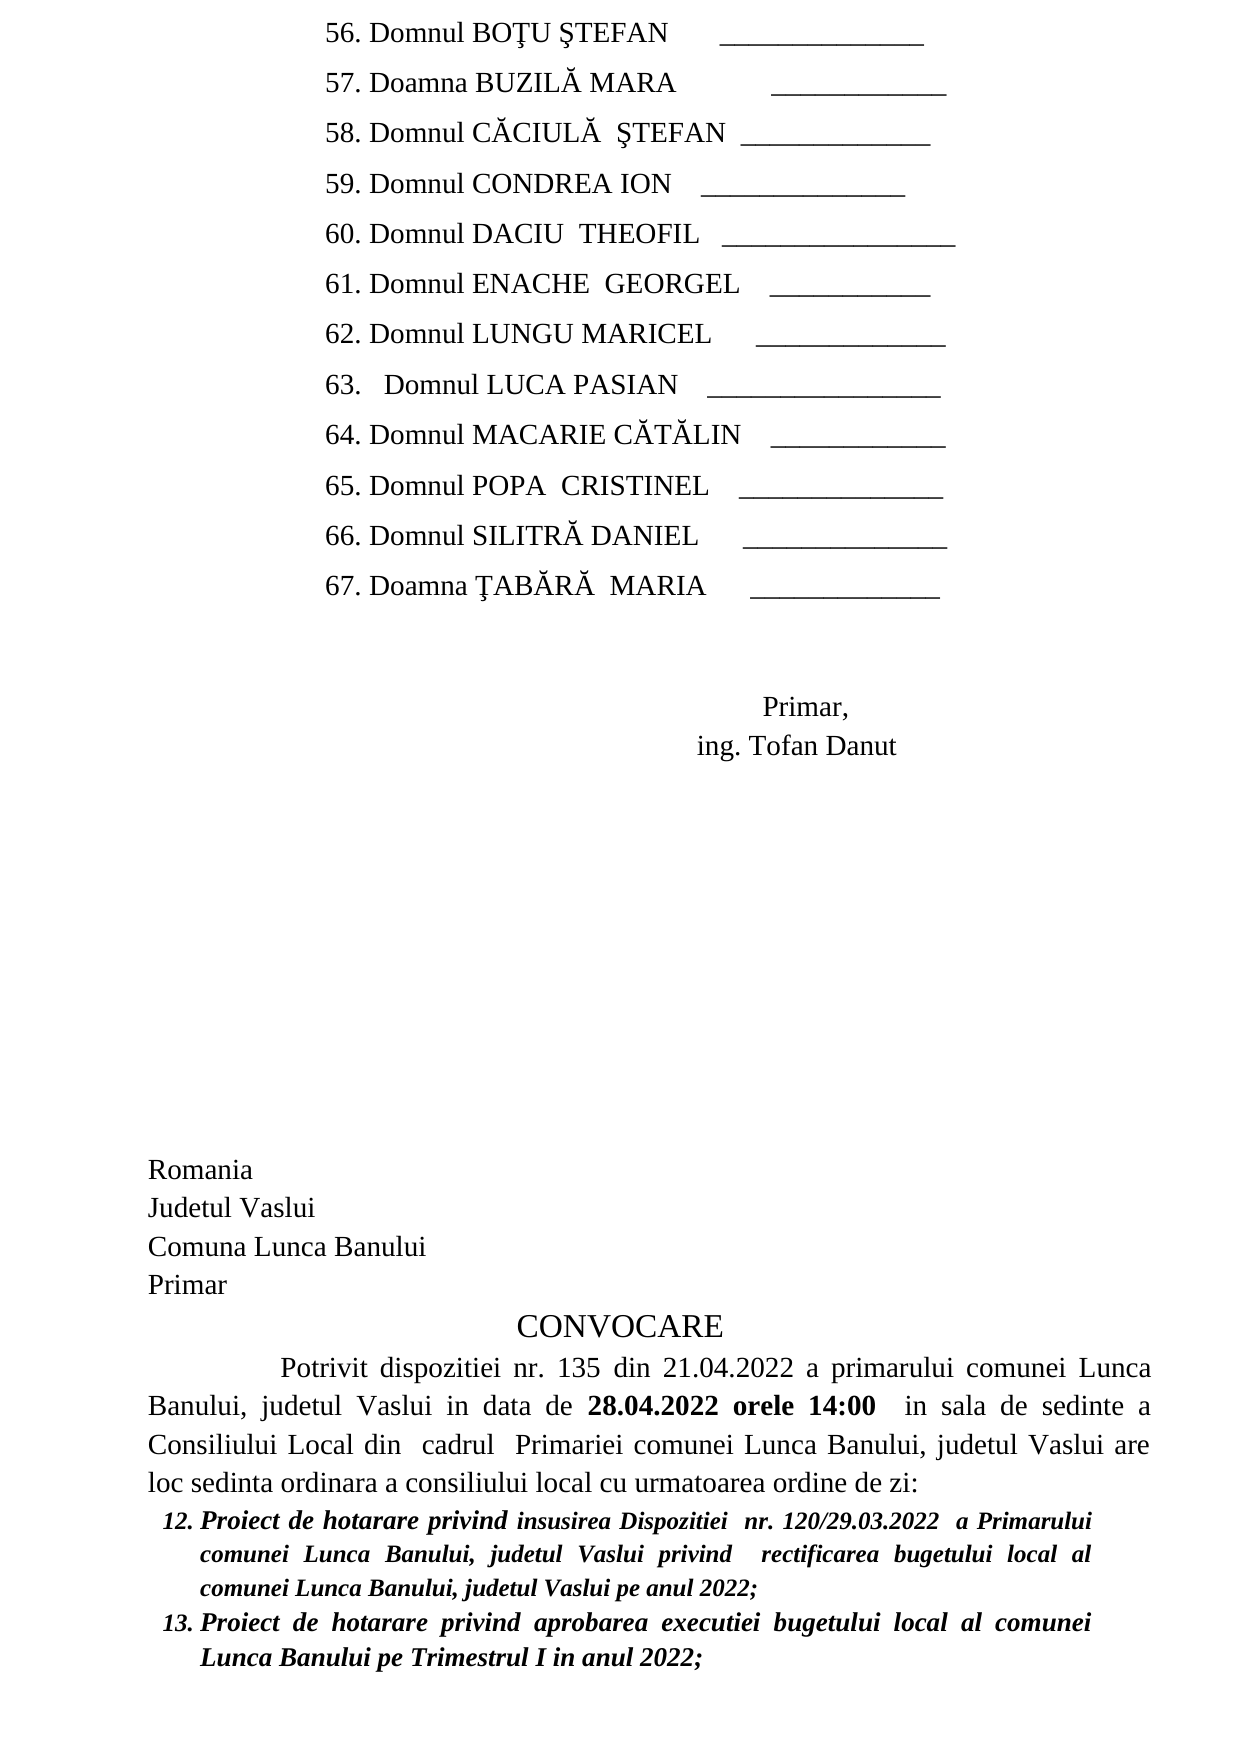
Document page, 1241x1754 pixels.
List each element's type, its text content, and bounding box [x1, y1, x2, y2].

list Domnul POPA CRISTINEL ______________ [223, 468, 1152, 501]
list Domnul LUNGU MARICEL _____________ [223, 317, 1152, 350]
text Comuna Lunca Banului [148, 1229, 1093, 1262]
text Romania [148, 1152, 1093, 1185]
list Proiect de hotarare privind aprobarea executiei bugetului local al comunei Lunca Banului pe Trimestrul I in anul 2022; [162, 1606, 1093, 1672]
list Domnul SILITRĂ DANIEL ______________ [223, 518, 1152, 551]
text Judetul Vaslui [148, 1190, 1093, 1224]
list Domnul LUCA PASIAN ________________ [223, 367, 1152, 401]
list Doamna ŢABĂRĂ MARIA _____________ [223, 568, 1152, 602]
list Domnul DACIU THEOFIL ________________ [223, 216, 1152, 249]
text Primar [148, 1267, 1093, 1301]
list Domnul ENACHE GEORGEL ___________ [223, 266, 1152, 300]
list Doamna BUZILĂ MARA ____________ [223, 65, 1152, 99]
list Domnul BOŢU ŞTEFAN ______________ [223, 15, 1152, 48]
list Proiect de hotarare privind insusirea Dispozitiei nr. 120/29.03.2022 a Primarului comunei Lunca Banului, judetul Vaslui privind rectificarea bugetului local al comunei Lunca Banului, judetul Vaslui pe anul 2022; [162, 1504, 1093, 1601]
text Potrivit dispozitiei nr. 135 din 21.04.2022 a primarului comunei Lunca Banului, judetul Vaslui in data de 28.04.2022 orele 14:00 in sala de sedinte a Consiliului Local din cadrul Primariei comunei Lunca Banului, judetul Vaslui are loc sedinta ordinara a consiliului local cu urmatoarea ordine de zi: [148, 1350, 1152, 1499]
list Domnul MACARIE CĂTĂLIN ____________ [223, 417, 1152, 451]
list ing. Tofan Danut [223, 728, 1093, 761]
list Primar, [223, 689, 1093, 723]
text CONVOCARE [148, 1306, 1093, 1344]
list Domnul CONDREA ION ______________ [223, 166, 1152, 199]
list Domnul CĂCIULĂ ŞTEFAN _____________ [223, 115, 1152, 149]
